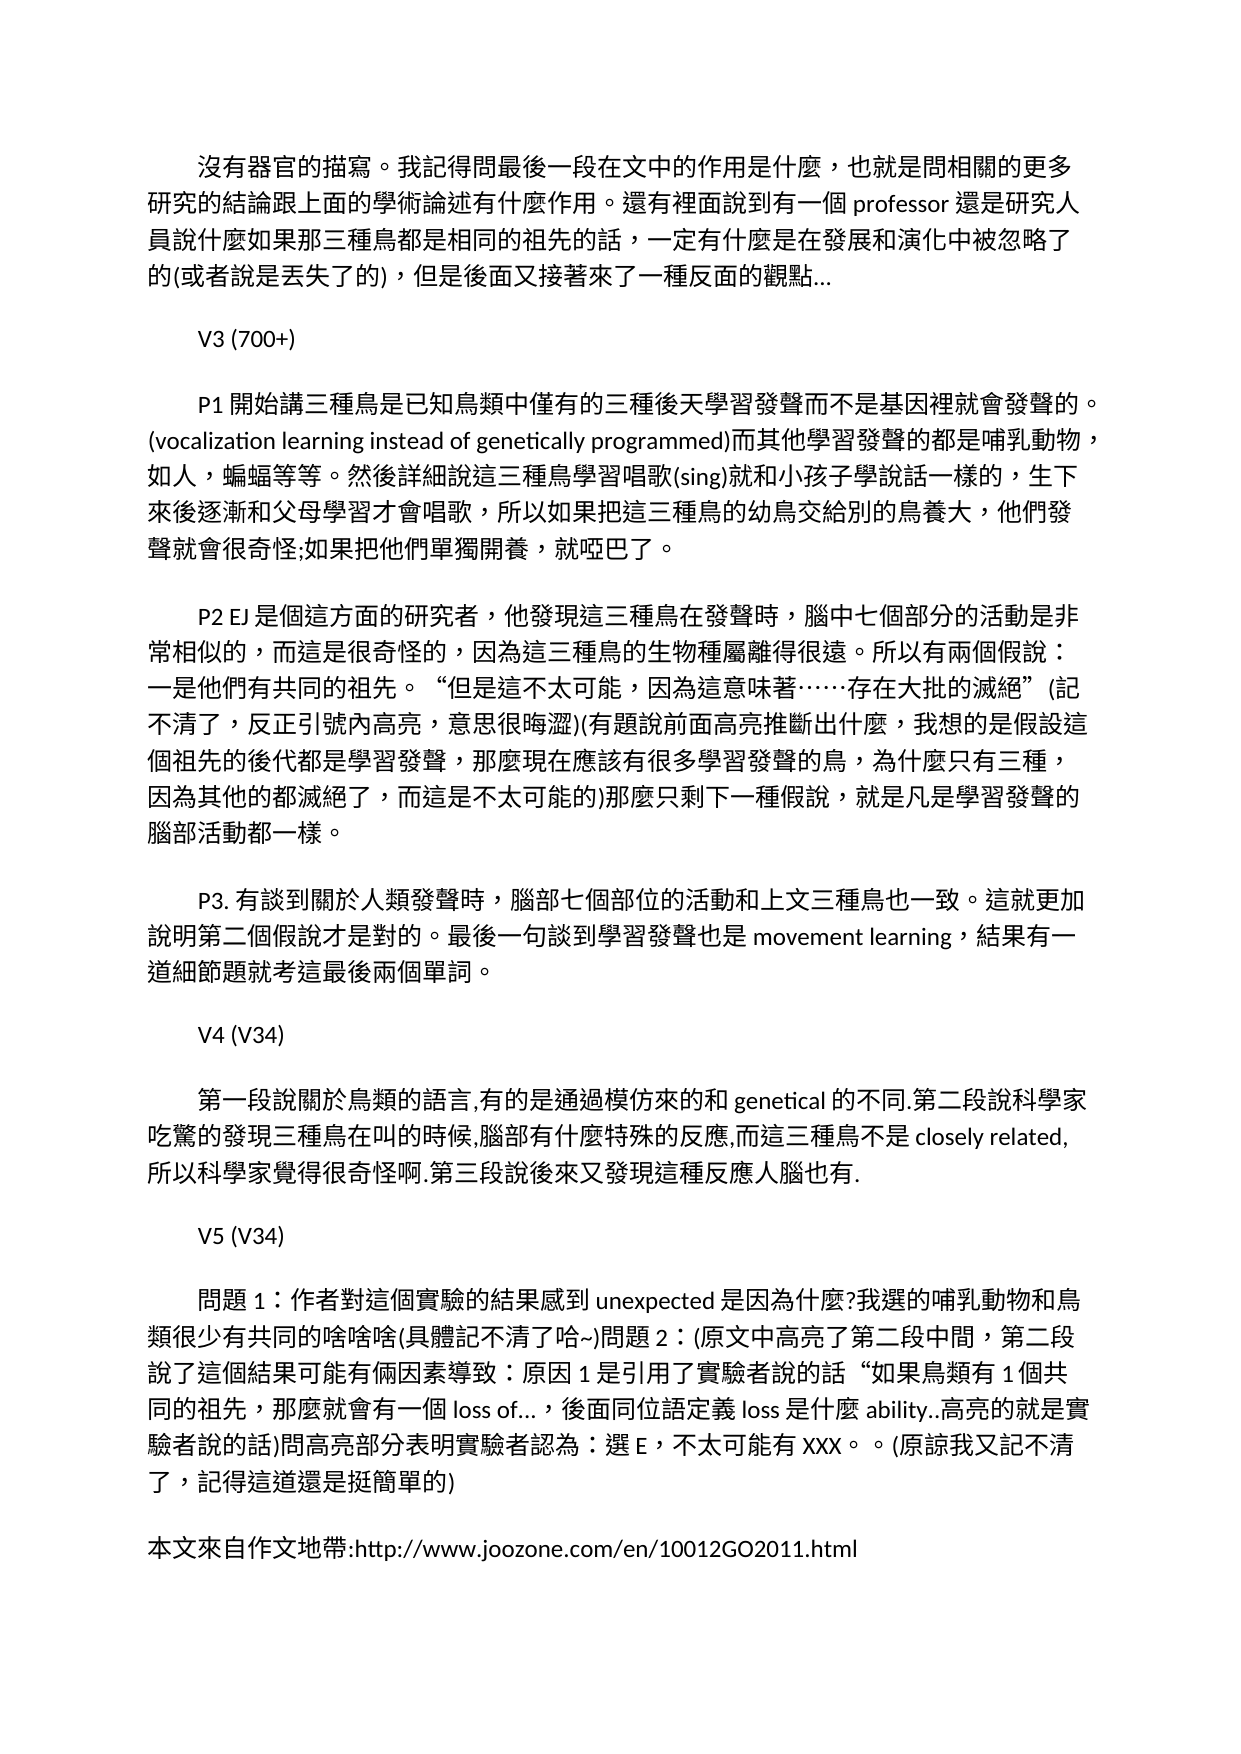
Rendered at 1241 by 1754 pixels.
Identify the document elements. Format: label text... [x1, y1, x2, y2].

text V5 (V34) [148, 1220, 1093, 1250]
text 本文來自作文地帶:http://www.joozone.com/en/10012GO2011.html [148, 1529, 1093, 1565]
text 第一段說關於鳥類的語言,有的是通過模仿來的和genetical的不同.第二段說科學家吃驚的發現三種鳥在叫的時候,腦部有什麼特殊的反應,而這三種鳥不是closely related,所以科學家覺得很奇怪啊.第三段說後來又發現這種反應人腦也有. [148, 1081, 1093, 1189]
text P1 開始講三種鳥是已知鳥類中僅有的三種後天學習發聲而不是基因裡就會發聲的。(vocalization learning instead of genetically programmed)而其他學習發聲的都是哺乳動物，如人，蝙蝠等等。然後詳細說這三種鳥學習唱歌(sing)就和小孩子學說話一樣的，生下來後逐漸和父母學習才會唱歌，所以如果把這三種鳥的幼鳥交給別的鳥養大，他們發聲就會很奇怪;如果把他們單獨開養，就啞巴了。 [148, 384, 1093, 565]
text 問題1：作者對這個實驗的結果感到unexpected是因為什麼?我選的哺乳動物和鳥類很少有共同的啥啥啥(具體記不清了哈~)問題2：(原文中高亮了第二段中間，第二段說了這個結果可能有倆因素導致：原因1 是引用了實驗者說的話“如果鳥類有1個共同的祖先，那麼就會有一個loss of...，後面同位語定義loss 是什麼ability..高亮的就是實驗者說的話)問高亮部分表明實驗者認為：選E，不太可能有XXX。。(原諒我又記不清了，記得這道還是挺簡單的) [148, 1281, 1093, 1498]
text 沒有器官的描寫。我記得問最後一段在文中的作用是什麼，也就是問相關的更多研究的結論跟上面的學術論述有什麼作用。還有裡面說到有一個professor 還是研究人員說什麼如果那三種鳥都是相同的祖先的話，一定有什麼是在發展和演化中被忽略了的(或者說是丟失了的)，但是後面又接著來了一種反面的觀點... [148, 148, 1093, 293]
text P2 EJ是個這方面的研究者，他發現這三種鳥在發聲時，腦中七個部分的活動是非常相似的，而這是很奇怪的，因為這三種鳥的生物種屬離得很遠。所以有兩個假說：一是他們有共同的祖先。“但是這不太可能，因為這意味著……存在大批的滅絕”(記不清了，反正引號內高亮，意思很晦澀)(有題說前面高亮推斷出什麼，我想的是假設這個祖先的後代都是學習發聲，那麼現在應該有很多學習發聲的鳥，為什麼只有三種，因為其他的都滅絕了，而這是不太可能的)那麼只剩下一種假說，就是凡是學習發聲的腦部活動都一樣。 [148, 596, 1093, 850]
text V3 (700+) [148, 323, 1093, 354]
text V4 (V34) [148, 1019, 1093, 1050]
text P3. 有談到關於人類發聲時，腦部七個部位的活動和上文三種鳥也一致。這就更加說明第二個假說才是對的。最後一句談到學習發聲也是movement learning，結果有一道細節題就考這最後兩個單詞。 [148, 880, 1093, 989]
